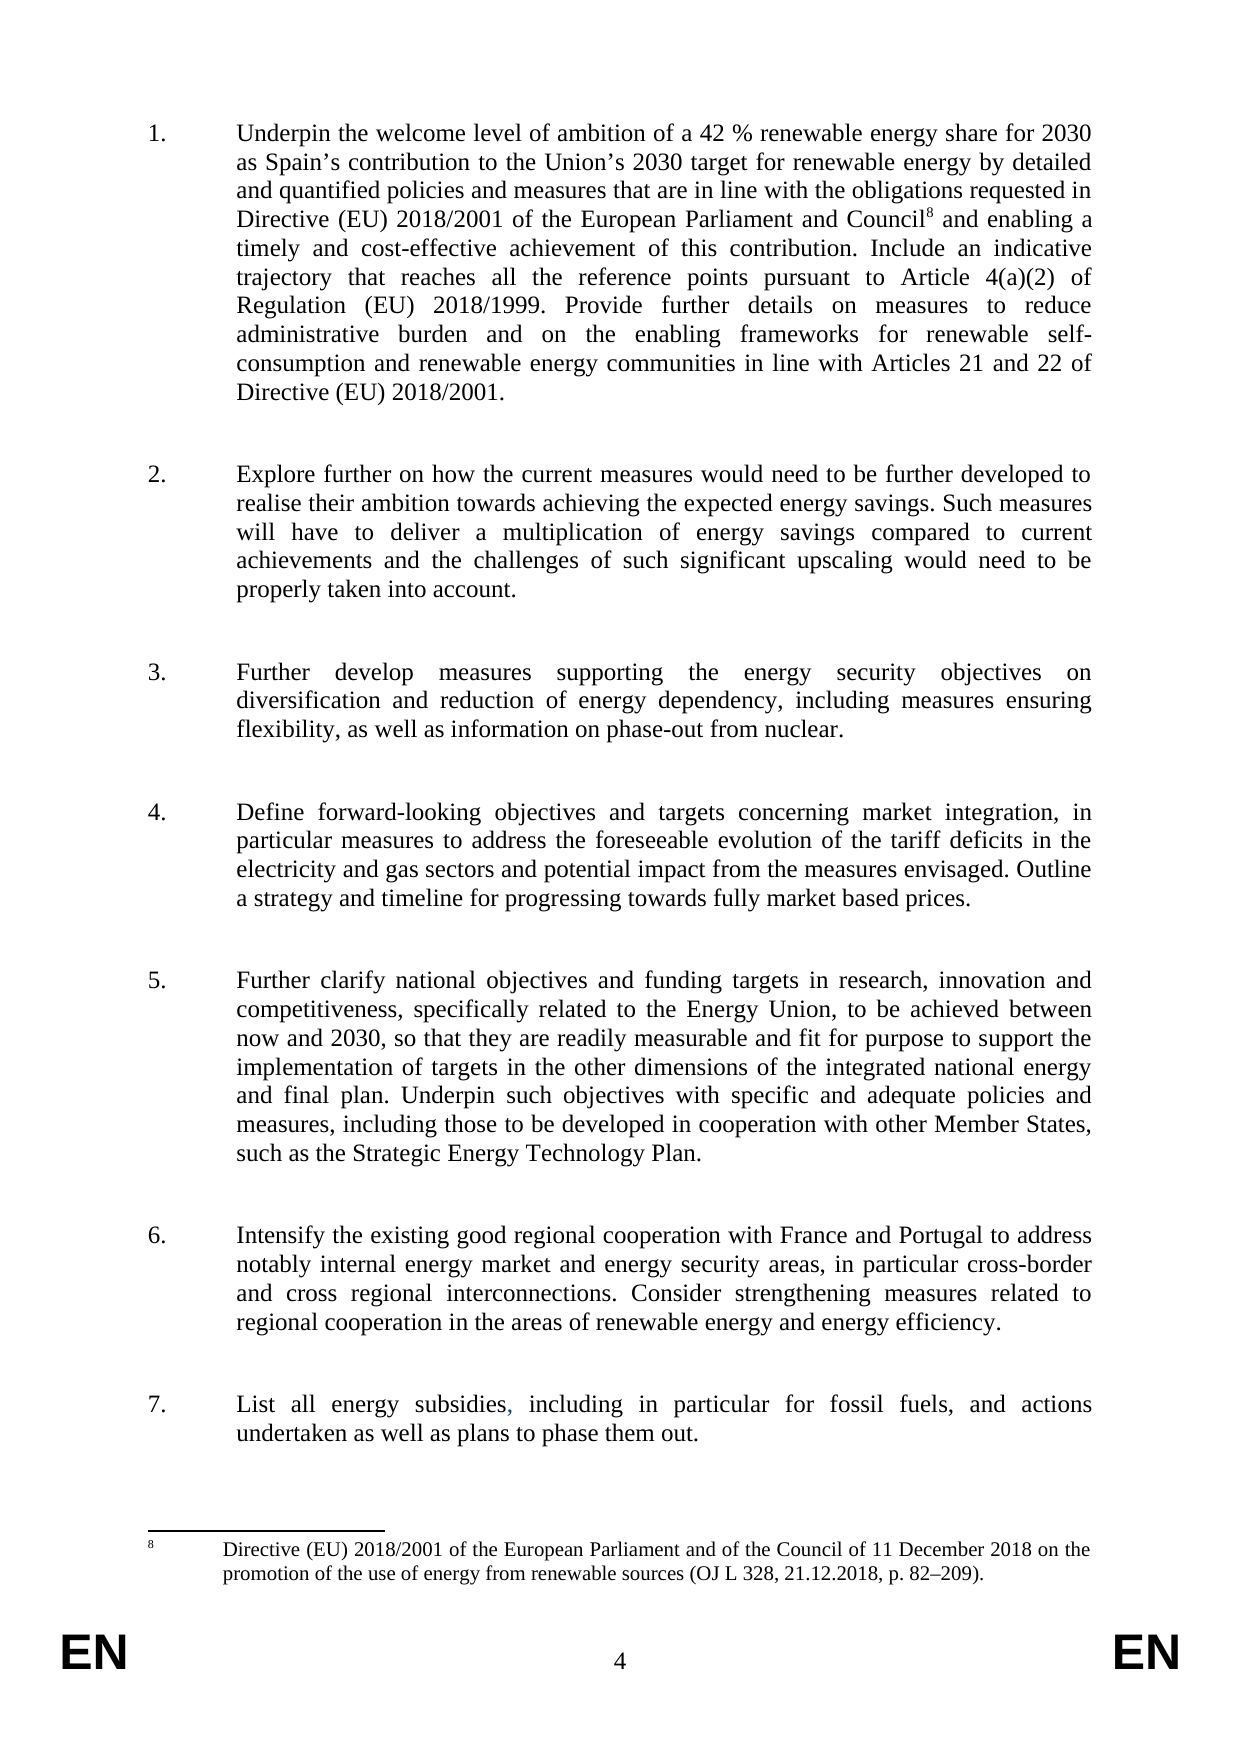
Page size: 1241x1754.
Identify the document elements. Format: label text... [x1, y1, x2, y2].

text 6. Intensify the existing good regional cooperation with France and Portugal to address notably internal energy market and energy security areas, in particular cross-border and cross regional interconnections. Consider strengthening measures related to regional cooperation in the areas of renewable energy and energy efficiency. [148, 1221, 1093, 1336]
text 5. Further clarify national objectives and funding targets in research, innovation and competitiveness, specifically related to the Energy Union, to be achieved between now and 2030, so that they are readily measurable and fit for purpose to support the implementation of targets in the other dimensions of the integrated national energy and final plan. Underpin such objectives with specific and adequate policies and measures, including those to be developed in cooperation with other Member States, such as the Strategic Energy Technology Plan. [148, 966, 1093, 1167]
text 3. Further develop measures supporting the energy security objectives on diversification and reduction of energy dependency, including measures ensuring flexibility, as well as information on phase-out from nuclear. [148, 657, 1093, 743]
text 4. Define forward-looking objectives and targets concerning market integration, in particular measures to address the foreseeable evolution of the tariff deficits in the electricity and gas sectors and potential impact from the measures envisaged. Outline a strategy and timeline for progressing towards fully market based prices. [148, 797, 1093, 912]
text 2. Explore further on how the current measures would need to be further developed to realise their ambition towards achieving the expected energy savings. Such measures will have to deliver a multiplication of energy savings compared to current achievements and the challenges of such significant upscaling would need to be properly taken into account. [148, 459, 1093, 603]
text 1. Underpin the welcome level of ambition of a 42 % renewable energy share for 2030 as Spain’s contribution to the Union’s 2030 target for renewable energy by detailed and quantified policies and measures that are in line with the obligations requested in Directive (EU) 2018/2001 of the European Parliament and Council and enabling a timely and cost-effective achievement of this contribution. Include an indicative trajectory that reaches all the reference points pursuant to Article 4(a)(2) of Regulation (EU) 2018/1999. Provide further details on measures to reduce administrative burden and on the enabling frameworks for renewable self-consumption and renewable energy communities in line with Articles 21 and 22 of Directive (EU) 2018/2001. [148, 118, 1093, 406]
text 7. List all energy subsidies, including in particular for fossil fuels, and actions undertaken as well as plans to phase them out. [148, 1389, 1093, 1447]
